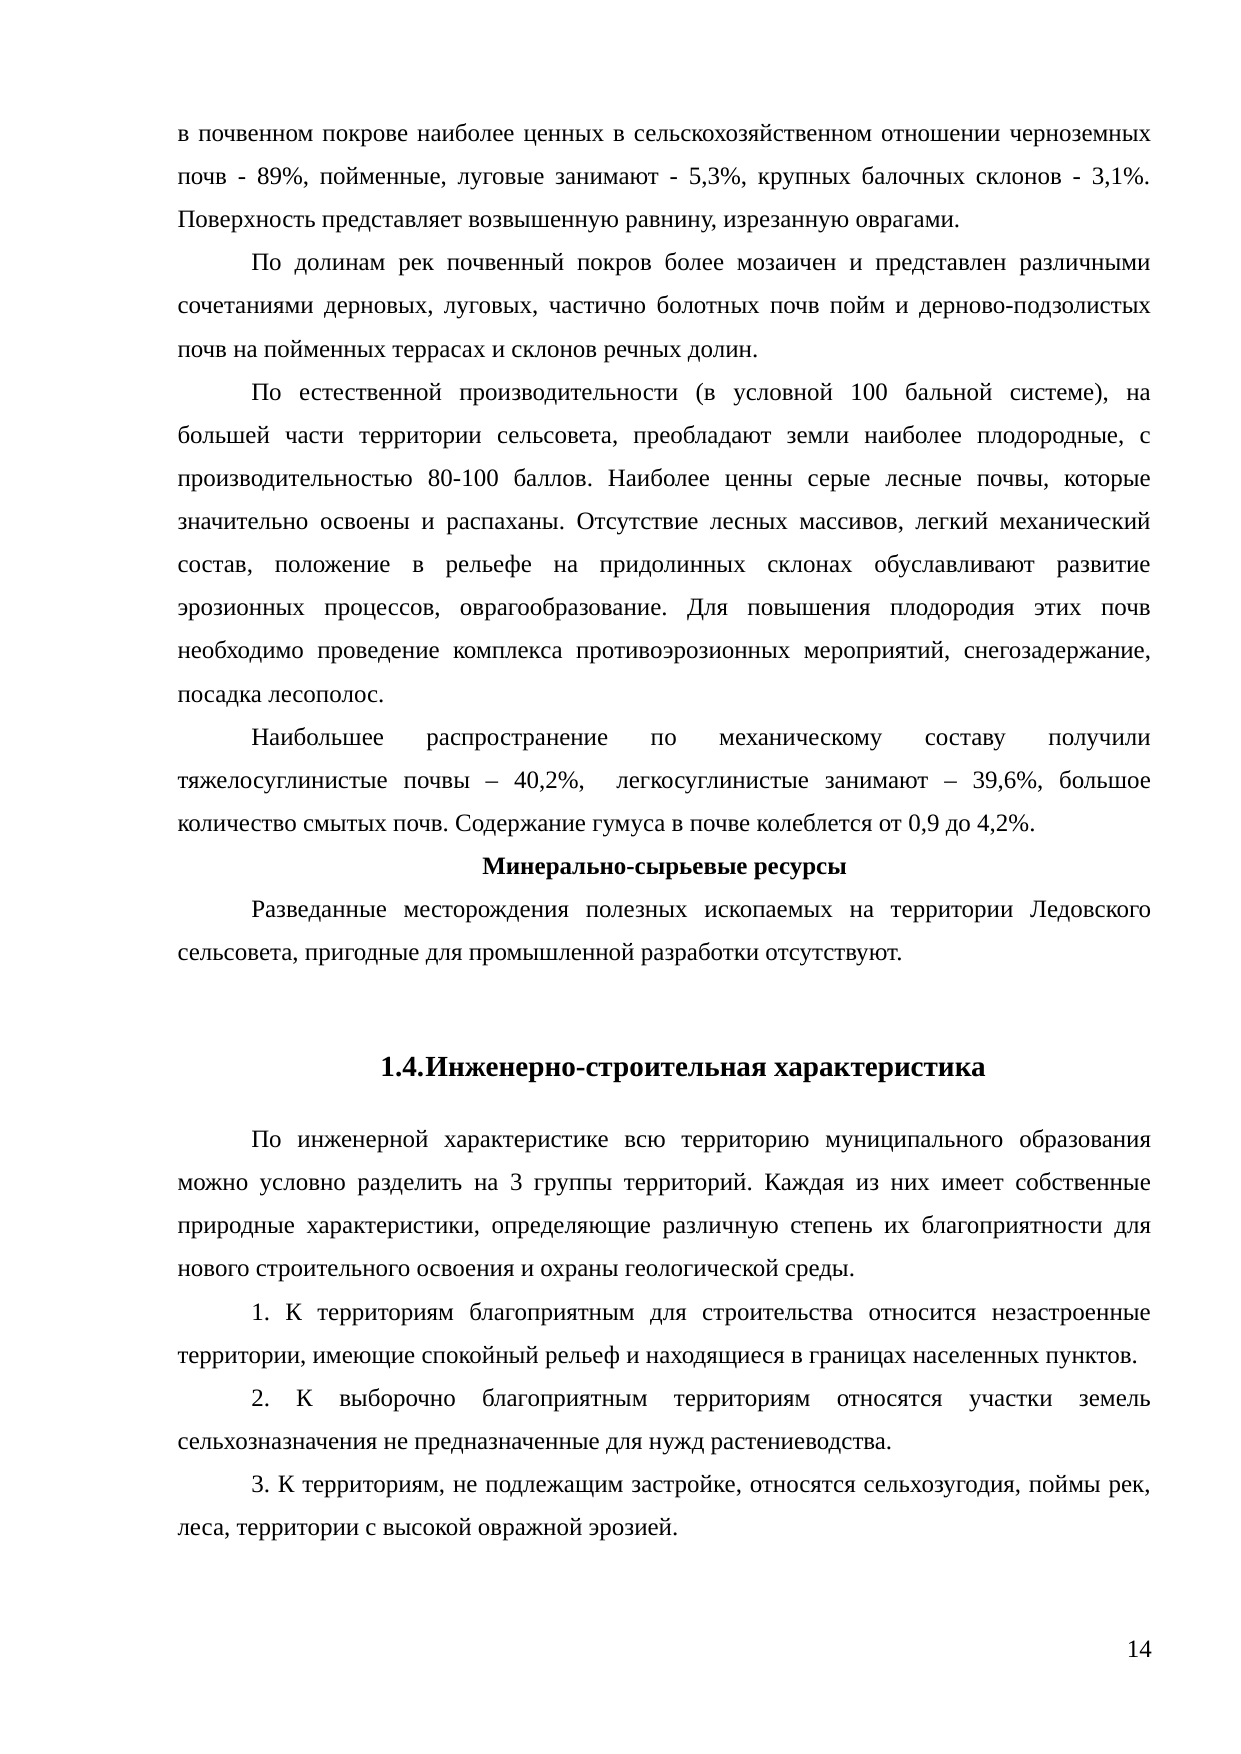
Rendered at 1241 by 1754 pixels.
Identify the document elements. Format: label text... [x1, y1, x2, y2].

list 1. К территориям благоприятным для строительства относится незастроенные территории, имеющие спокойный рельеф и находящиеся в границах населенных пунктов. [177, 1297, 1152, 1368]
list 2. К выборочно благоприятным территориям относятся участки земель сельхозназначения не предназначенные для нужд растениеводства. [177, 1383, 1152, 1455]
text Минерально-сырьевые ресурсы [177, 851, 1152, 880]
list 3. К территориям, не подлежащим застройке, относятся сельхозугодия, поймы рек, леса, территории с высокой овражной эрозией. [177, 1469, 1152, 1541]
text Разведанные месторождения полезных ископаемых на территории Ледовского сельсовета, пригодные для промышленной разработки отсутствуют. [177, 894, 1152, 966]
list По инженерной характеристике всю территорию муниципального образования можно условно разделить на 3 группы территорий. Каждая из них имеет собственные природные характеристики, определяющие различную степень их благоприятности для нового строительного освоения и охраны геологической среды. [177, 1124, 1152, 1282]
subtitle Инженерно-строительная характеристика [214, 1049, 1152, 1082]
text По долинам рек почвенный покров более мозаичен и представлен различными сочетаниями дерновых, луговых, частично болотных почв пойм и дерново-подзолистых почв на пойменных террасах и склонов речных долин. [177, 247, 1152, 362]
text Наибольшее распространение по механическому составу получили тяжелосуглинистые почвы – 40,2%, легкосуглинистые занимают – 39,6%, большое количество смытых почв. Содержание гумуса в почве колеблется от 0,9 до 4,2%. [177, 722, 1152, 837]
text По естественной производительности (в условной 100 бальной системе), на большей части территории сельсовета, преобладают земли наиболее плодородные, с производительностью 80-100 баллов. Наиболее ценны серые лесные почвы, которые значительно освоены и распаханы. Отсутствие лесных массивов, легкий механический состав, положение в рельефе на придолинных склонах обуславливают развитие эрозионных процессов, оврагообразование. Для повышения плодородия этих почв необходимо проведение комплекса противоэрозионных мероприятий, снегозадержание, посадка лесополос. [177, 377, 1152, 707]
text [177, 118, 1152, 233]
